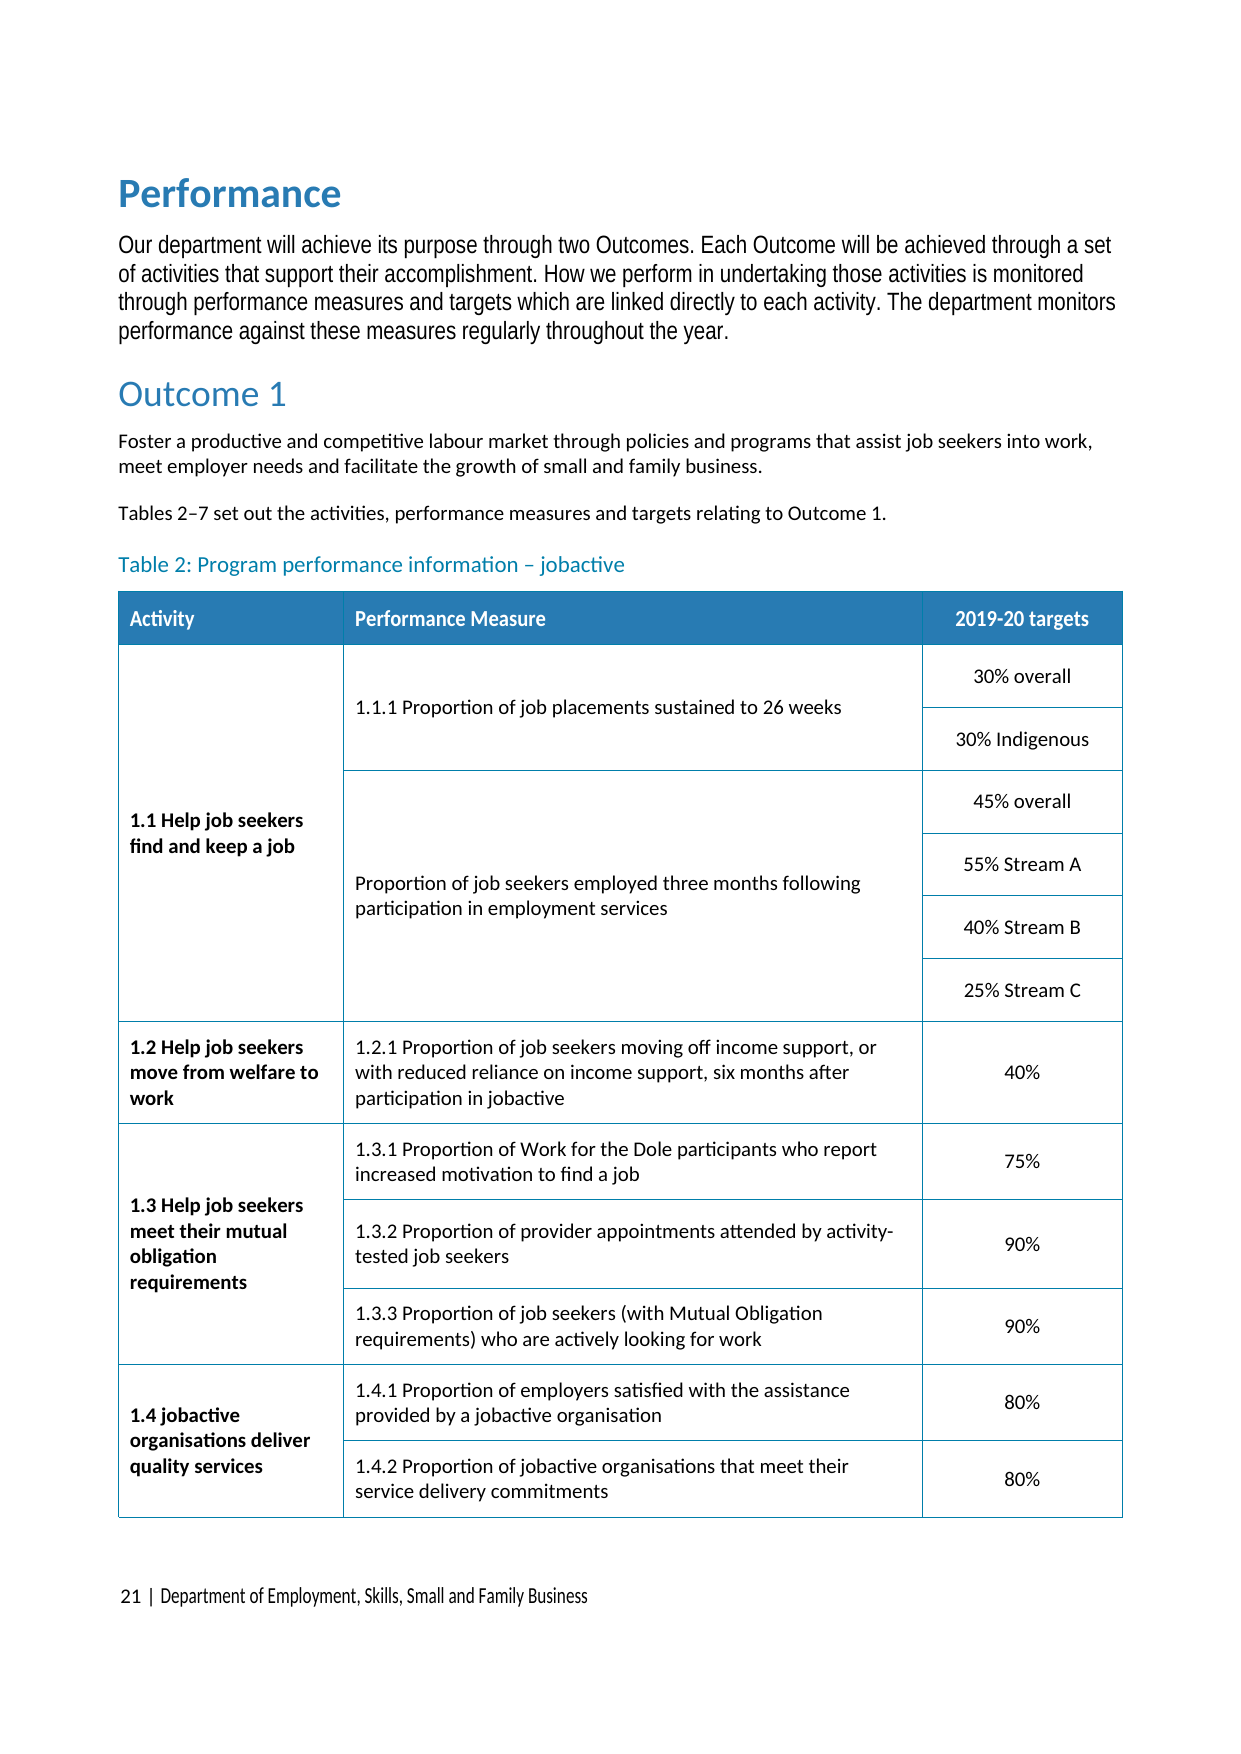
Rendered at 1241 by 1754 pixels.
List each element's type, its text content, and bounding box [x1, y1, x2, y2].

subtitle Outcome 1 [118, 370, 1122, 416]
table_cell 1.3.2 Proportion of provider appointments attended by activity-tested job seekers [344, 1200, 922, 1287]
table_cell 25% Stream C [923, 959, 1122, 1021]
table_cell 80% [923, 1441, 1122, 1516]
table_cell Proportion of job seekers employed three months following participation in employment services [344, 771, 922, 1021]
table_header 2019-20 targets [923, 592, 1122, 644]
text Tables 2–7 set out the activities, performance measures and targets relating to Outcome 1. [118, 500, 1122, 525]
table_cell 1.1.1 Proportion of job placements sustained to 26 weeks [344, 645, 922, 770]
table_cell 1.4 jobactive organisations deliver quality services [119, 1365, 343, 1516]
table_cell 1.4.2 Proportion of jobactive organisations that meet their service delivery commitments [344, 1441, 922, 1516]
table_cell 40% Stream B [923, 896, 1122, 958]
table_cell 1.4.1 Proportion of employers satisfied with the assistance provided by a jobactive organisation [344, 1365, 922, 1440]
table_cell 45% overall [923, 771, 1122, 833]
table_cell 1.1 Help job seekers find and keep a job [119, 645, 343, 1021]
table_cell 90% [923, 1200, 1122, 1287]
table_cell 1.3 Help job seekers meet their mutual obligation requirements [119, 1124, 343, 1364]
table_cell 30% overall [923, 645, 1122, 707]
table_cell 55% Stream A [923, 834, 1122, 895]
text Foster a productive and competitive labour market through policies and programs that assist job seekers into work, meet employer needs and facilitate the growth of small and family business. [118, 428, 1122, 479]
table_header Activity [119, 592, 343, 644]
table_cell 1.2.1 Proportion of job seekers moving off income support, or with reduced reliance on income support, six months after participation in jobactive [344, 1022, 922, 1123]
table_header Performance Measure [344, 592, 922, 644]
subtitle Performance [118, 167, 1122, 218]
table_cell 40% [923, 1022, 1122, 1123]
table_cell 30% Indigenous [923, 708, 1122, 770]
table_cell 90% [923, 1289, 1122, 1364]
table_cell 1.3.3 Proportion of job seekers (with Mutual Obligation requirements) who are actively looking for work [344, 1289, 922, 1364]
table_cell 80% [923, 1365, 1122, 1440]
table_cell 1.2 Help job seekers move from welfare to work [119, 1022, 343, 1123]
table_cell 1.3.1 Proportion of Work for the Dole participants who report increased motivation to find a job [344, 1124, 922, 1199]
table_cell 75% [923, 1124, 1122, 1199]
text Our department will achieve its purpose through two Outcomes. Each Outcome will be achieved through a set of activities that support their accomplishment. How we perform in undertaking those activities is monitored through performance measures and targets which are linked directly to each activity. The department monitors performance against these measures regularly throughout the year. [118, 230, 1122, 345]
